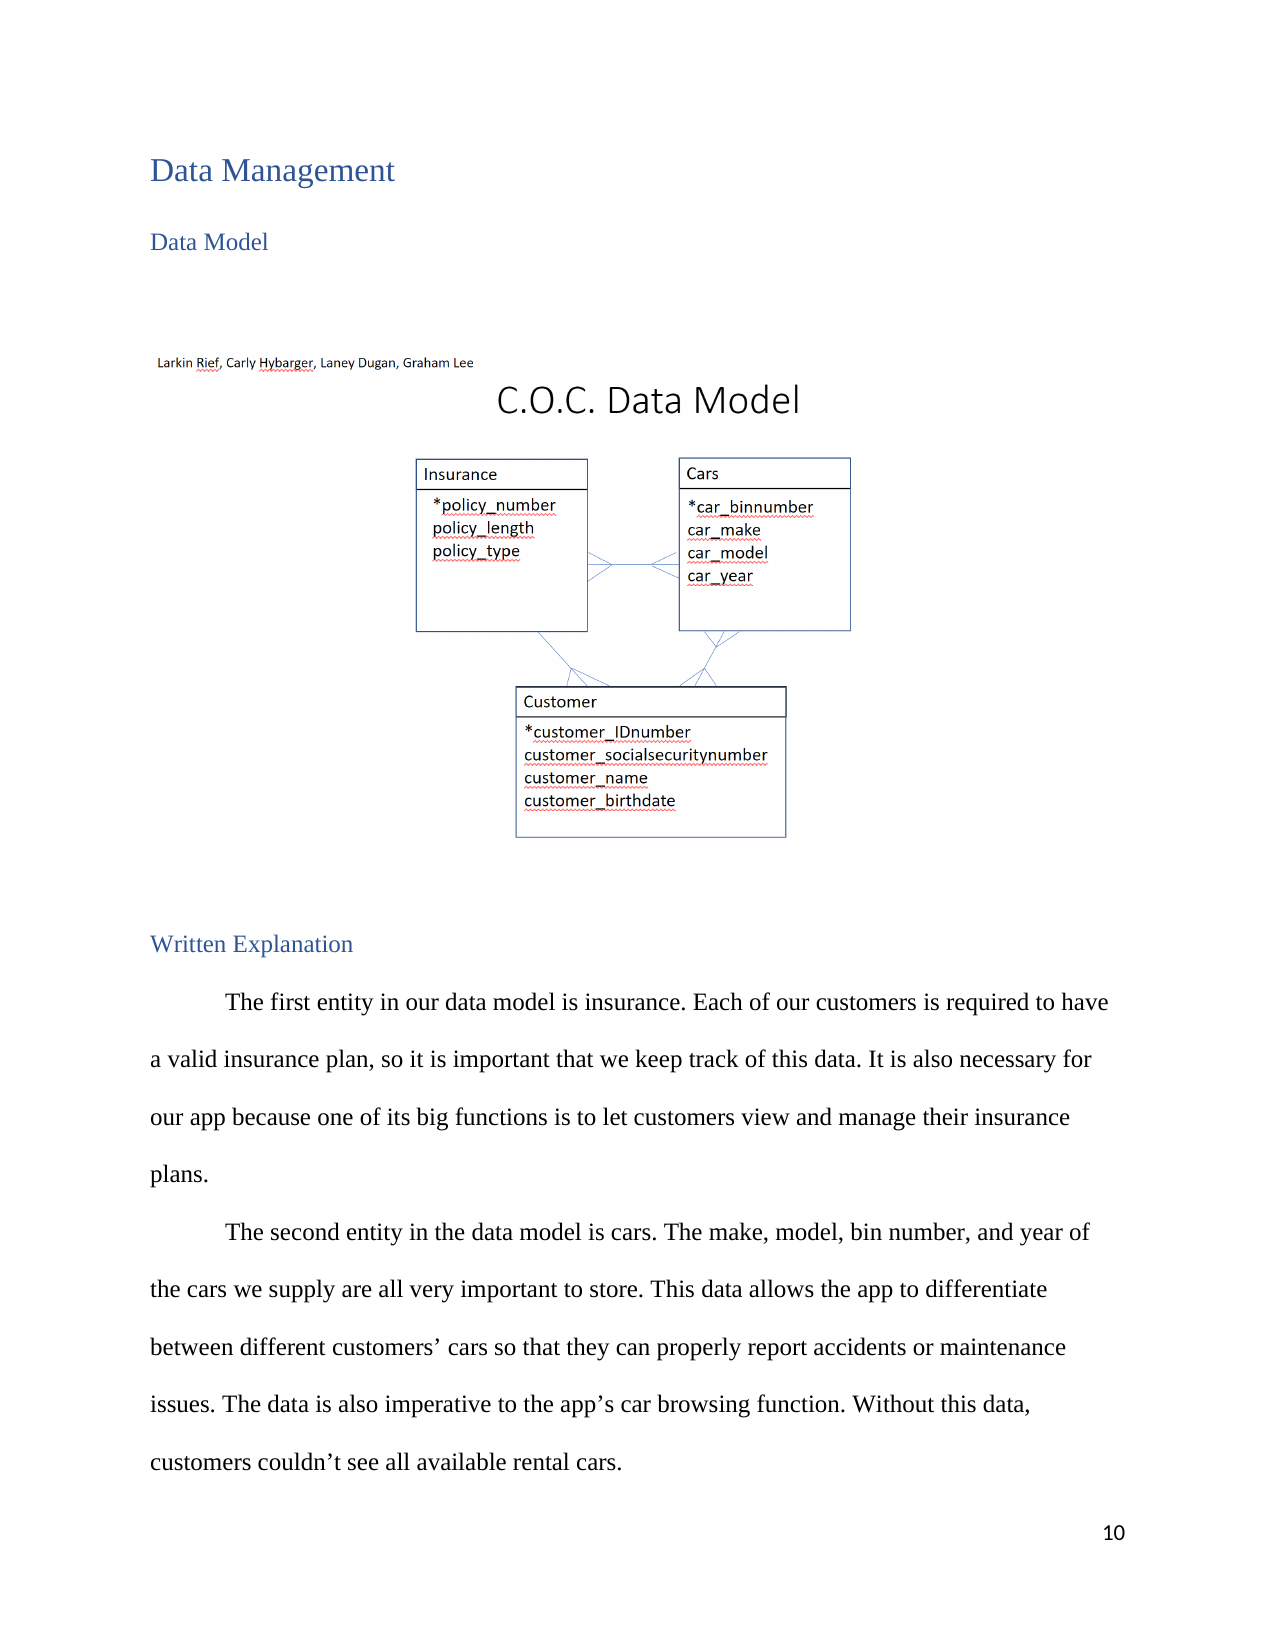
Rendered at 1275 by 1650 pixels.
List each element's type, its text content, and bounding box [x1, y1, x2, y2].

text The first entity in our data model is insurance. Each of our customers is required to have a valid insurance plan, so it is important that we keep track of this data. It is also necessary for our app because one of its big functions is to let customers view and manage their insurance plans. [150, 987, 1125, 1188]
picture [150, 341, 1142, 902]
subtitle Data Management [150, 150, 1125, 188]
text The second entity in the data model is cars. The make, model, bin number, and year of the cars we supply are all very important to store. This data allows the app to differentiate between different customers’ cars so that they can properly report accidents or maintenance issues. The data is also imperative to the app’s car browsing function. Without this data, customers couldn’t see all available rental cars. [150, 1217, 1125, 1476]
subtitle Written Explanation [150, 929, 1125, 958]
subtitle Data Model [150, 227, 1125, 255]
